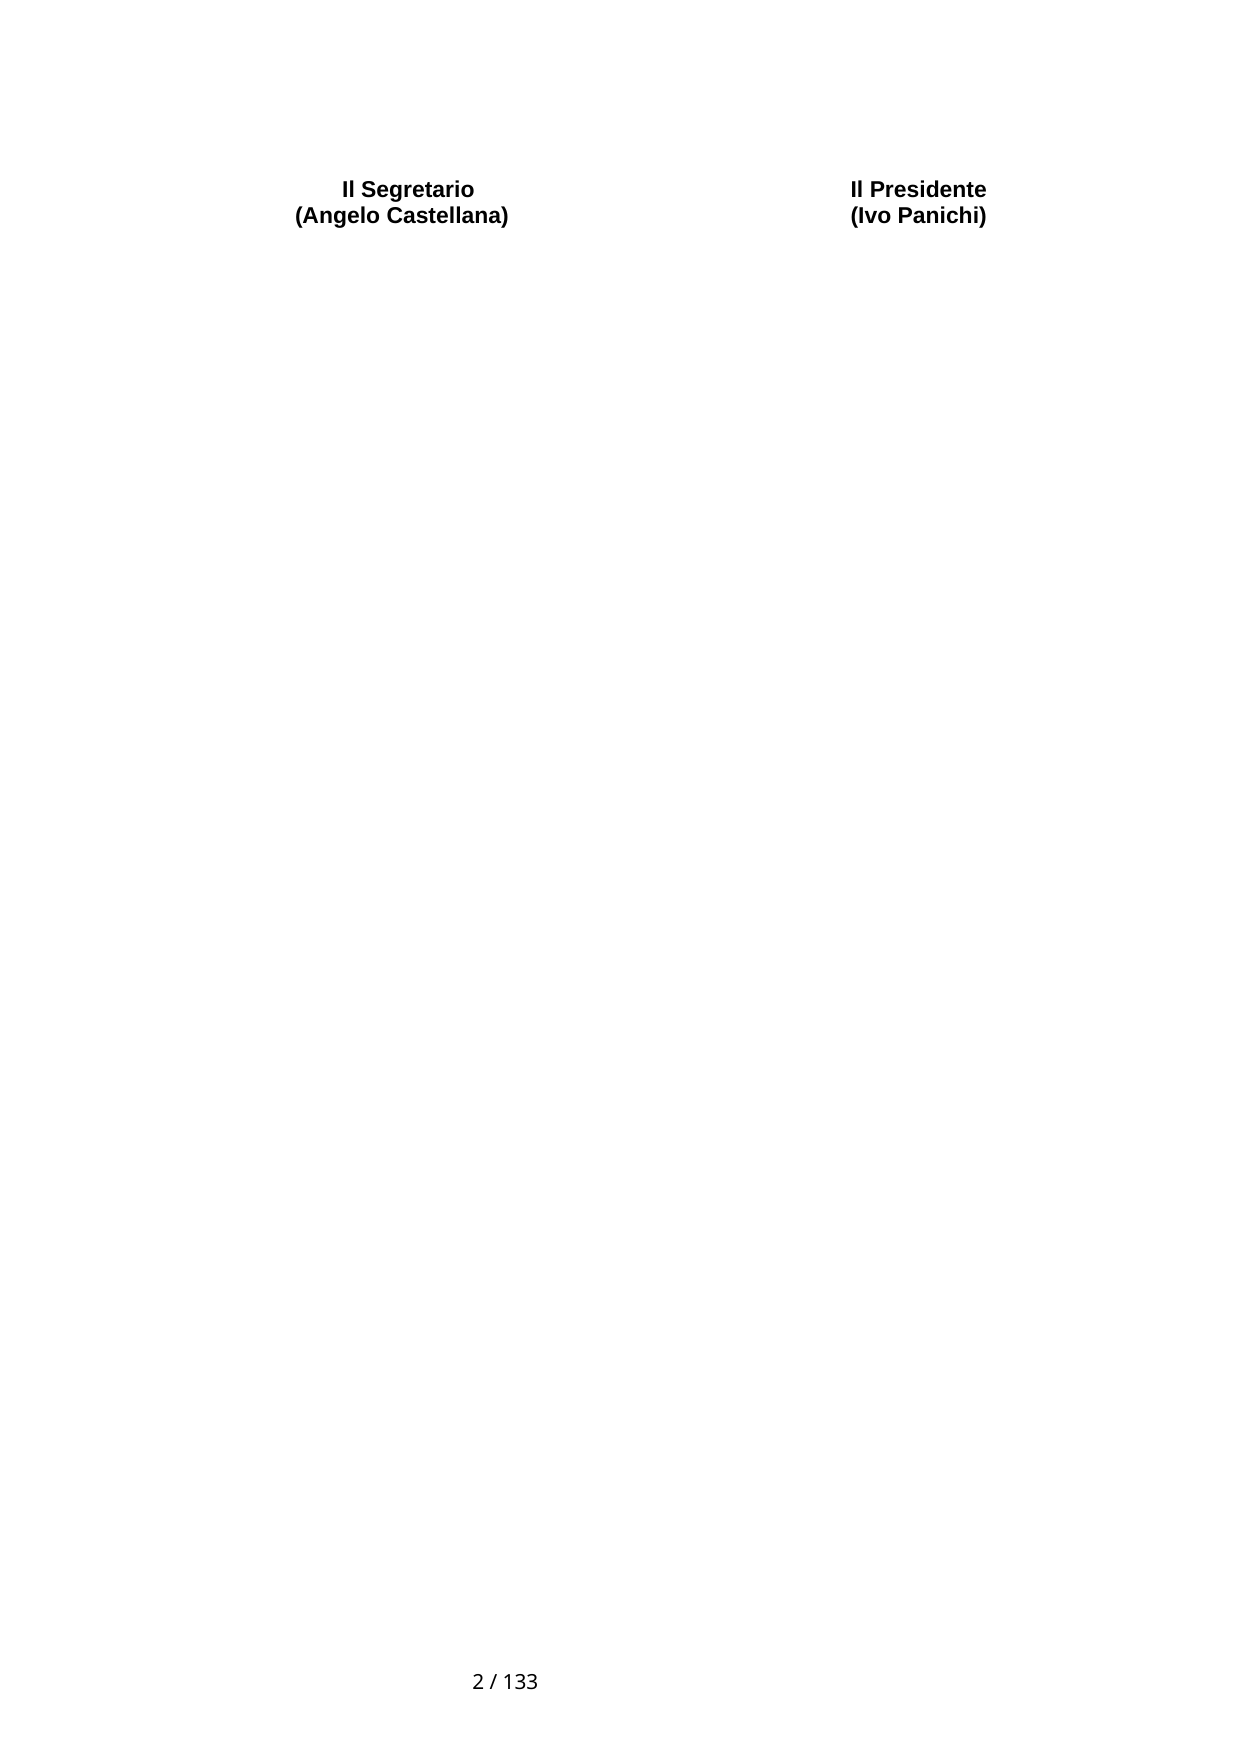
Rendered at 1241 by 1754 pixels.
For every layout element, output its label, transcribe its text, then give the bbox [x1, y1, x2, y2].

table_header Il Presidente (Ivo Panichi) [700, 176, 1137, 229]
table_header Il Segretario (Angelo Castellana) [104, 176, 700, 229]
